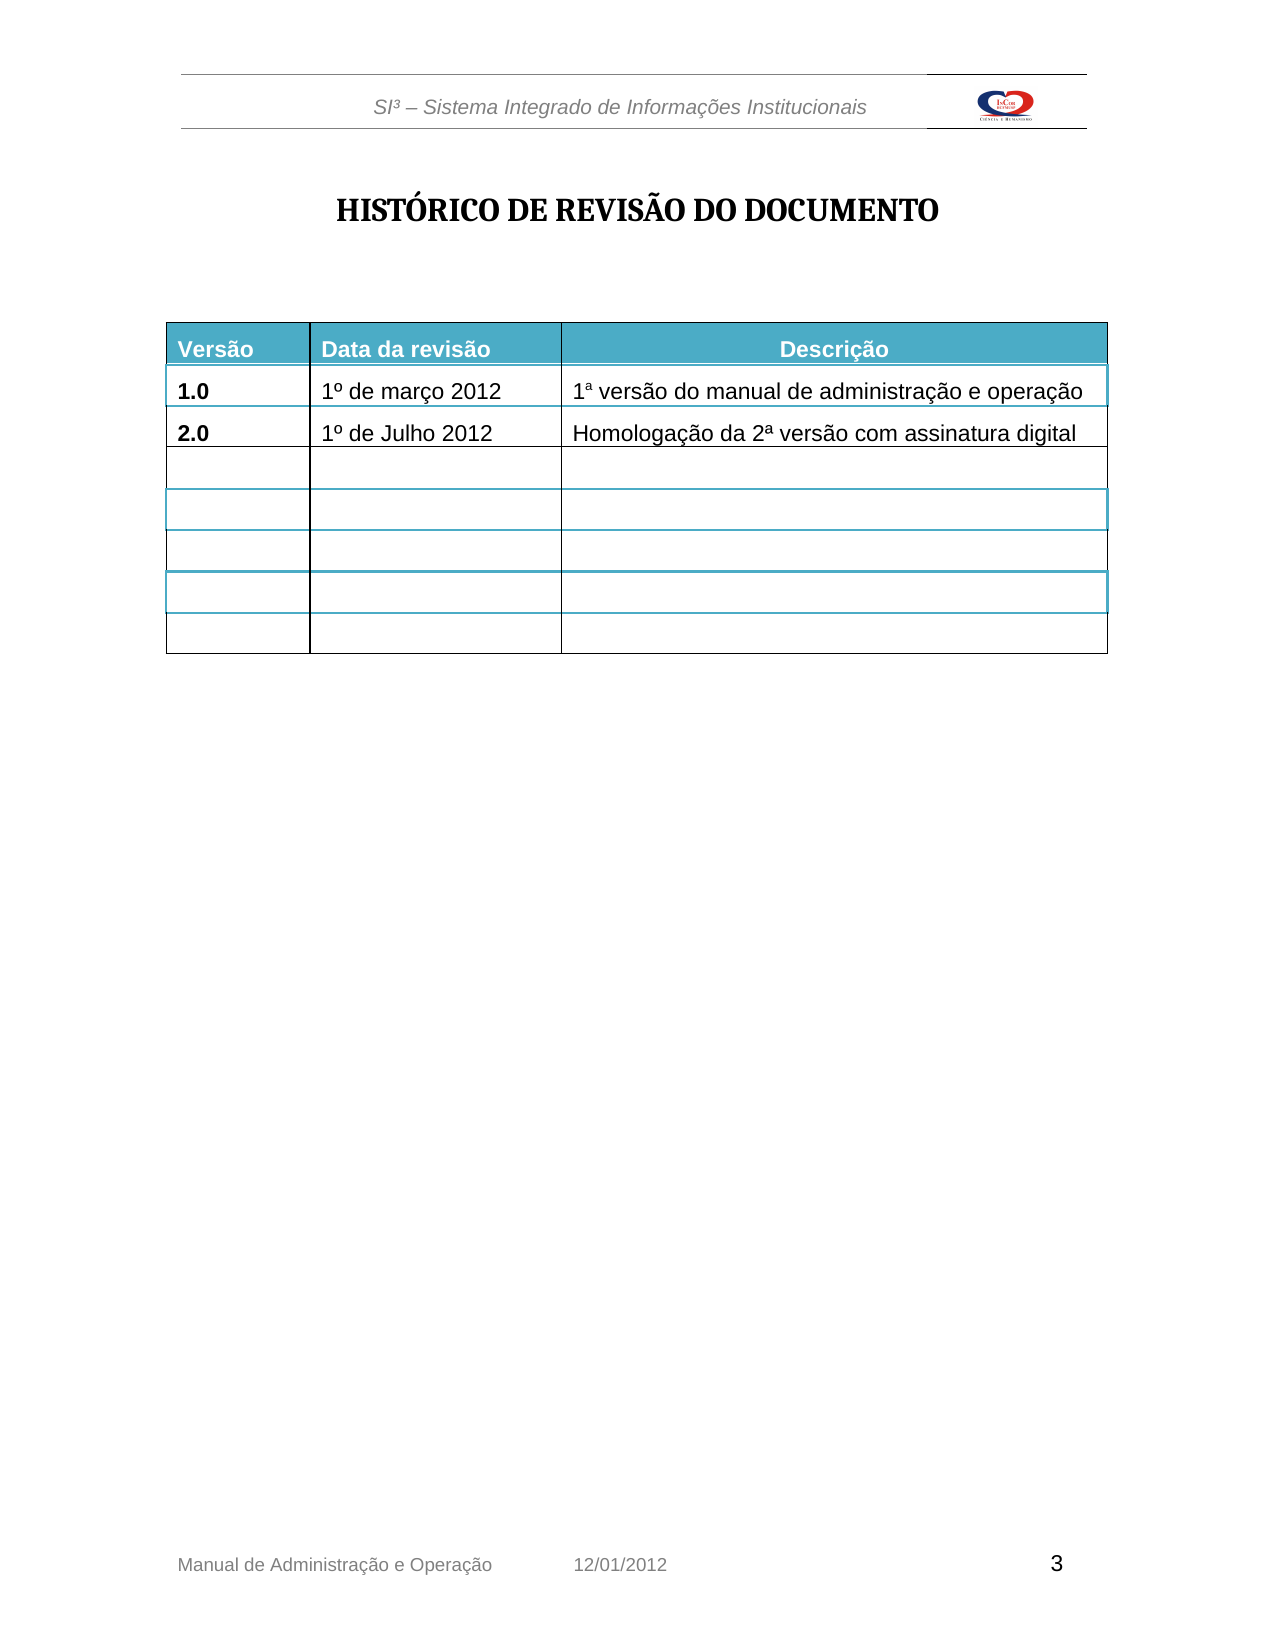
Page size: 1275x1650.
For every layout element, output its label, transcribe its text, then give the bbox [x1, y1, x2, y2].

table_cell [311, 447, 561, 488]
table_cell 1a versão do manual de administração e operação [562, 366, 1106, 405]
table_cell [167, 490, 309, 529]
table_cell [167, 531, 309, 570]
table_cell [562, 447, 1107, 488]
table_cell Homologação da 2ª versão com assinatura digital [562, 407, 1107, 446]
table_cell [311, 490, 561, 529]
table_cell [562, 614, 1107, 653]
table_cell [167, 573, 309, 612]
table_cell [562, 573, 1106, 612]
table_cell [562, 531, 1107, 570]
table_cell 1.0 [167, 366, 309, 405]
table_cell [562, 490, 1106, 529]
picture [973, 86, 1038, 128]
table_header Data da revisão [311, 323, 561, 363]
table_header Descrição [562, 323, 1107, 363]
table_cell [311, 614, 561, 653]
table_header Versão [167, 323, 309, 363]
table_cell 2.0 [167, 407, 309, 446]
table_cell 1º de Julho 2012 [311, 407, 561, 446]
table_cell [311, 573, 561, 612]
table_cell [167, 447, 309, 488]
table_cell 1º de março 2012 [311, 366, 561, 405]
table_cell [311, 531, 561, 570]
table_cell [167, 614, 309, 653]
title HISTÓRICO DE REVISÃO DO DOCUMENTO [177, 192, 1098, 230]
